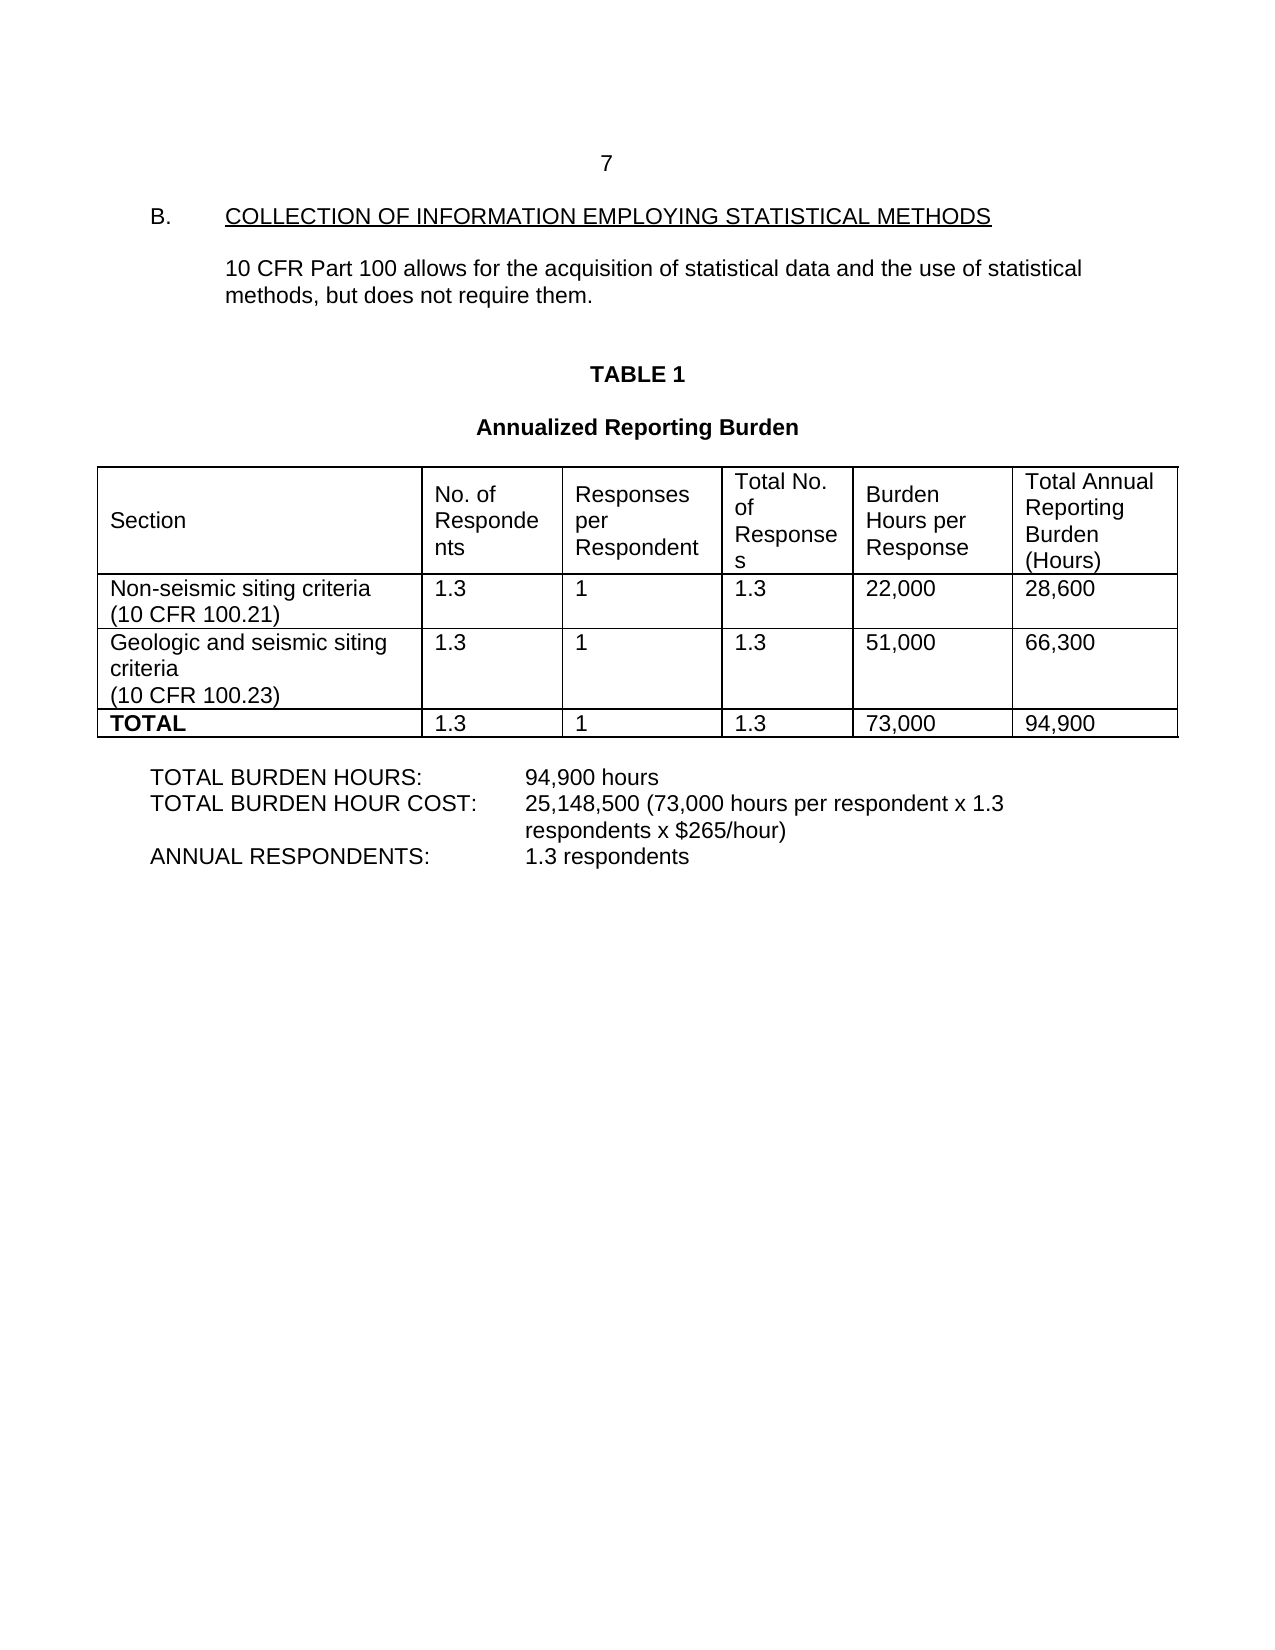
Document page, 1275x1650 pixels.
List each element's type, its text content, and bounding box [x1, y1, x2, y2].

text 10 CFR Part 100 allows for the acquisition of statistical data and the use of statistical methods, but does not require them. [225, 255, 1125, 308]
table_cell 1 [563, 710, 721, 736]
table_cell 28,600 [1013, 575, 1177, 627]
table_cell 94,900 [1013, 710, 1177, 736]
table_cell 73,000 [854, 710, 1012, 736]
table_cell 22,000 [854, 575, 1012, 627]
table_cell TOTAL [98, 710, 421, 736]
table_cell 1 [563, 629, 721, 708]
table_cell Geologic and seismic siting criteria (10 CFR 100.23) [98, 629, 421, 708]
table_cell 1.3 [423, 710, 562, 736]
table_cell 51,000 [854, 629, 1012, 708]
table_header Total Annual Reporting Burden (Hours) [1013, 468, 1177, 573]
table_header No. of Respondents [423, 468, 562, 573]
table_header Burden Hours per Response [854, 468, 1012, 573]
table_header Total No. of Responses [723, 468, 852, 573]
text TABLE 1 [150, 361, 1125, 387]
table_cell 1.3 [423, 629, 562, 708]
table_cell 1.3 [723, 629, 852, 708]
table_cell 66,300 [1013, 629, 1177, 708]
table_cell 1.3 [723, 575, 852, 627]
text TOTAL BURDEN HOUR COST: 25,148,500 (73,000 hours per respondent x 1.3 respondents x $265/hour) [150, 790, 1125, 843]
table_cell Non-seismic siting criteria (10 CFR 100.21) [98, 575, 421, 627]
text ANNUAL RESPONDENTS: 1.3 respondents [150, 843, 1125, 869]
table_cell 1.3 [423, 575, 562, 627]
table_cell 1 [563, 575, 721, 627]
table_cell 1.3 [723, 710, 852, 736]
text Annualized Reporting Burden [150, 413, 1125, 440]
text TOTAL BURDEN HOURS: 94,900 hours [150, 764, 1125, 790]
text B. COLLECTION OF INFORMATION EMPLOYING STATISTICAL METHODS [150, 203, 1125, 229]
table_header Responses per Respondent [563, 468, 721, 573]
table_header Section [98, 468, 421, 573]
